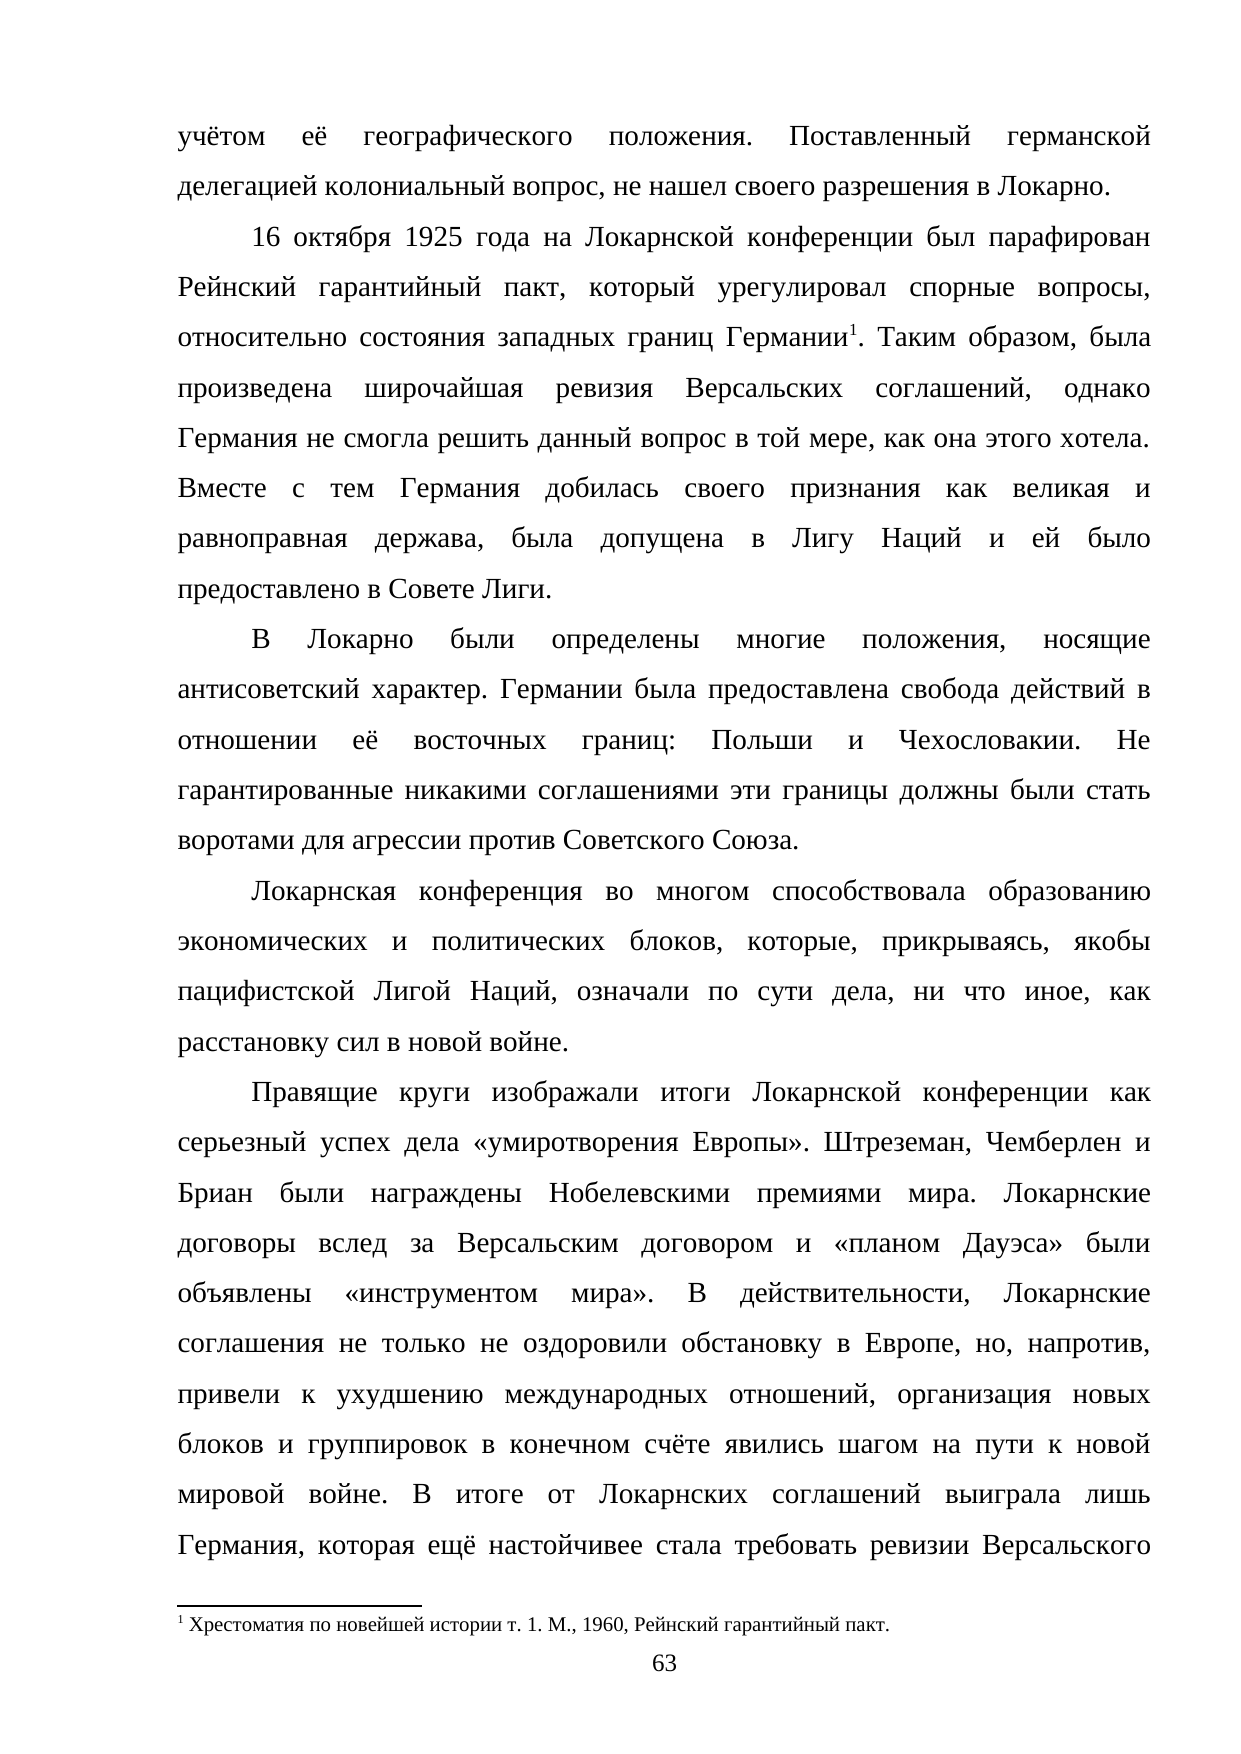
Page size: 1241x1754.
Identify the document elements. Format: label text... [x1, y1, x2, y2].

text В Локарно были определены многие положения, носящие антисоветский характер. Германии была предоставлена свобода действий в отношении её восточных границ: Польши и Чехословакии. Не гарантированные никакими соглашениями эти границы должны были стать воротами для агрессии против Советского Союза. [177, 621, 1152, 856]
text 16 октября 1925 года на Локарнской конференции был парафирован Рейнский гарантийный пакт, который урегулировал спорные вопросы, относительно состояния западных границ Германии. Таким образом, была произведена широчайшая ревизия Версальских соглашений, однако Германия не смогла решить данный вопрос в той мере, как она этого хотела. Вместе с тем Германия добилась своего признания как великая и равноправная держава, была допущена в Лигу Наций и ей было предоставлено в Совете Лиги. [177, 219, 1152, 604]
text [177, 1074, 1152, 1560]
text Локарнская конференция во многом способствовала образованию экономических и политических блоков, которые, прикрываясь, якобы пацифистской Лигой Наций, означали по сути дела, ни что иное, как расстановку сил в новой войне. [177, 873, 1152, 1057]
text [177, 118, 1152, 202]
